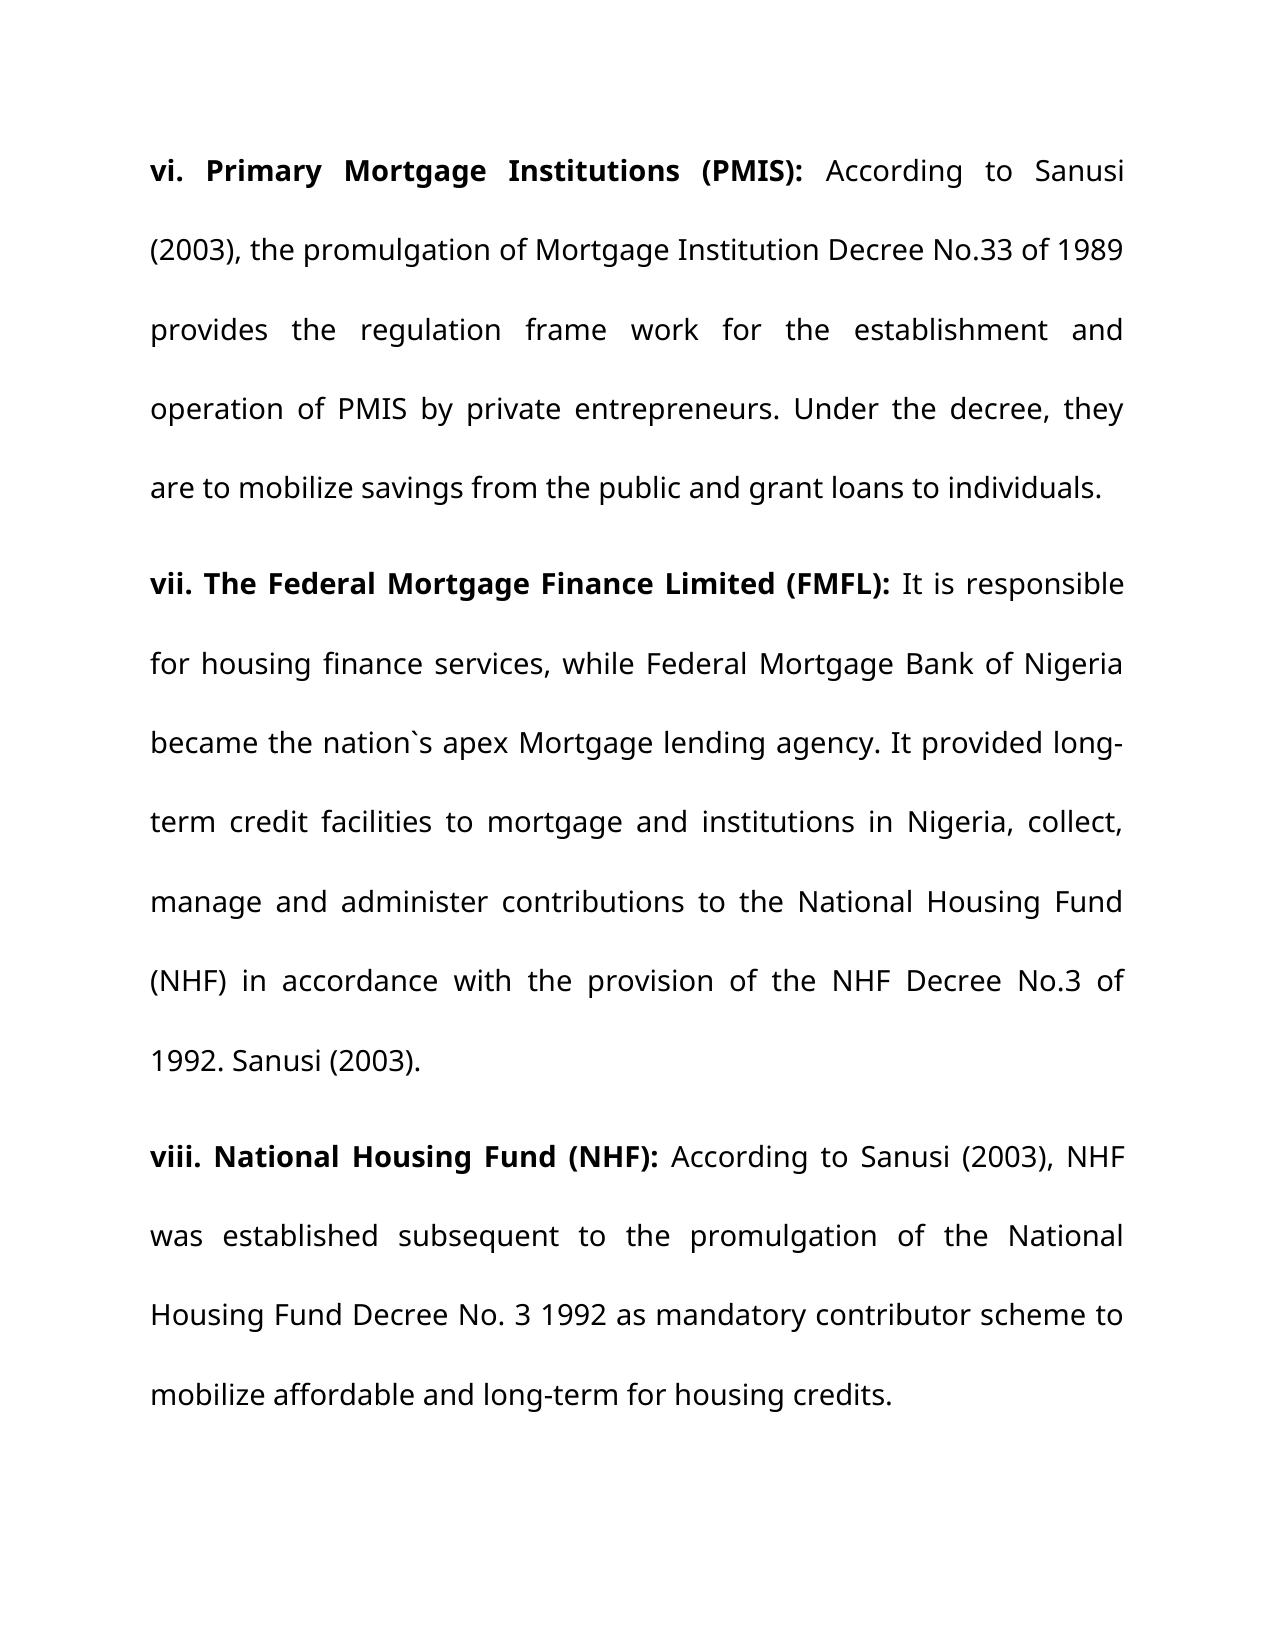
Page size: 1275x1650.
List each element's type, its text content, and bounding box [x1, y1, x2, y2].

text vi. Primary Mortgage Institutions (PMIS): According to Sanusi (2003), the promulgation of Mortgage Institution Decree No.33 of 1989 provides the regulation frame work for the establishment and operation of PMIS by private entrepreneurs. Under the decree, they are to mobilize savings from the public and grant loans to individuals. [150, 150, 1125, 507]
text vii. The Federal Mortgage Finance Limited (FMFL): It is responsible for housing finance services, while Federal Mortgage Bank of Nigeria became the nation`s apex Mortgage lending agency. It provided long-term credit facilities to mortgage and institutions in Nigeria, collect, manage and administer contributions to the National Housing Fund (NHF) in accordance with the provision of the NHF Decree No.3 of 1992. Sanusi (2003). [150, 563, 1125, 1079]
text viii. National Housing Fund (NHF): According to Sanusi (2003), NHF was established subsequent to the promulgation of the National Housing Fund Decree No. 3 1992 as mandatory contributor scheme to mobilize affordable and long-term for housing credits. [150, 1136, 1125, 1414]
